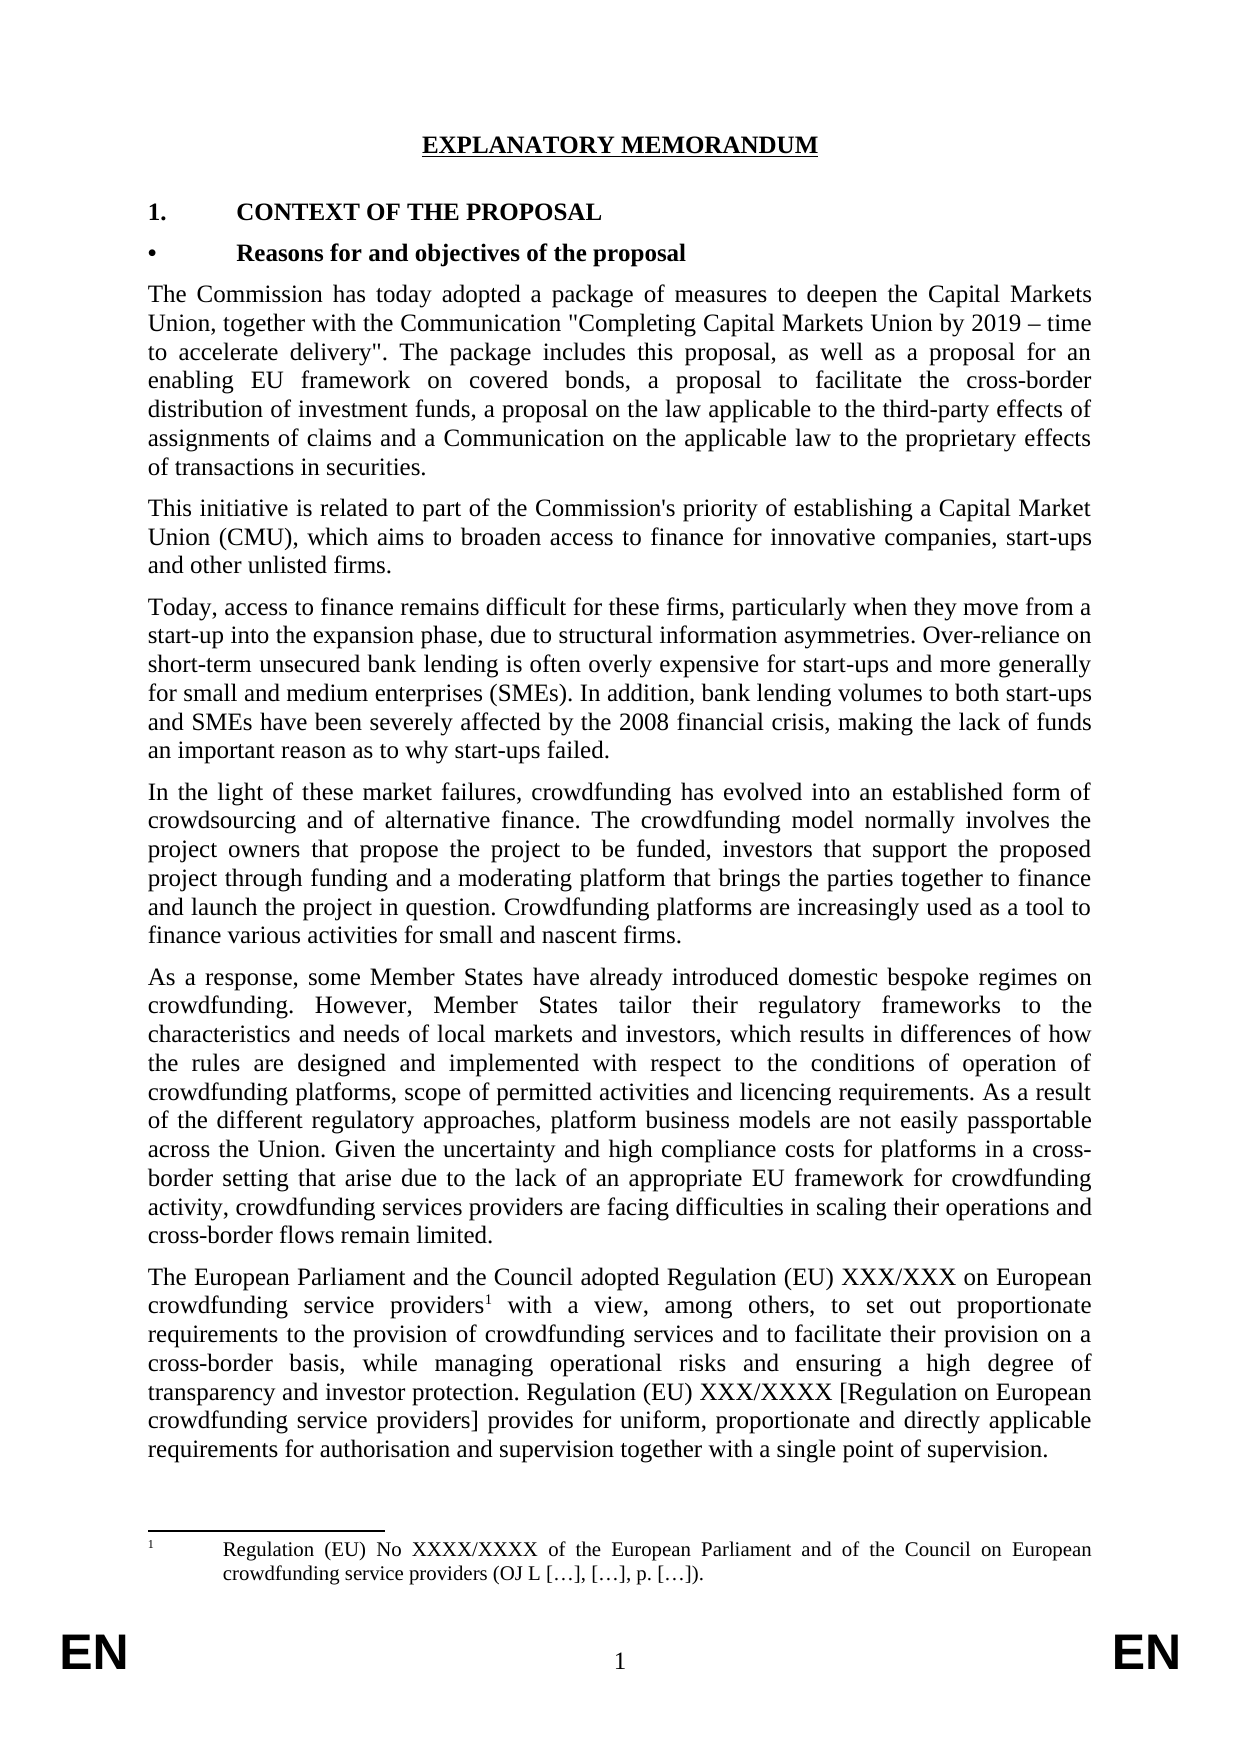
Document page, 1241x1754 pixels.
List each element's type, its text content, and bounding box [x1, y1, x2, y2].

subtitle • Reasons for and objectives of the proposal [148, 238, 1093, 267]
subtitle 1. CONTEXT OF THE PROPOSAL [148, 197, 1093, 226]
text EXPLANATORY MEMORANDUM [148, 131, 1093, 159]
text The Commission has today adopted a package of measures to deepen the Capital Markets Union, together with the Communication "Completing Capital Markets Union by 2019 – time to accelerate delivery". The package includes this proposal, as well as a proposal for an enabling EU framework on covered bonds, a proposal to facilitate the cross-border distribution of investment funds, a proposal on the law applicable to the third-party effects of assignments of claims and a Communication on the applicable law to the proprietary effects of transactions in securities. [148, 279, 1093, 481]
text In the light of these market failures, crowdfunding has evolved into an established form of crowdsourcing and of alternative finance. The crowdfunding model normally involves the project owners that propose the project to be funded, investors that support the proposed project through funding and a moderating platform that brings the parties together to finance and launch the project in question. Crowdfunding platforms are increasingly used as a tool to finance various activities for small and nascent firms. [148, 777, 1093, 949]
text Today, access to finance remains difficult for these firms, particularly when they move from a start-up into the expansion phase, due to structural information asymmetries. Over-reliance on short-term unsecured bank lending is often overly expensive for start-ups and more generally for small and medium enterprises (SMEs). In addition, bank lending volumes to both start-ups and SMEs have been severely affected by the 2008 financial crisis, making the lack of funds an important reason as to why start-ups failed. [148, 592, 1093, 764]
text As a response, some Member States have already introduced domestic bespoke regimes on crowdfunding. However, Member States tailor their regulatory frameworks to the characteristics and needs of local markets and investors, which results in differences of how the rules are designed and implemented with respect to the conditions of operation of crowdfunding platforms, scope of permitted activities and licencing requirements. As a result of the different regulatory approaches, platform business models are not easily passportable across the Union. Given the uncertainty and high compliance costs for platforms in a cross-border setting that arise due to the lack of an appropriate EU framework for crowdfunding activity, crowdfunding services providers are facing difficulties in scaling their operations and cross-border flows remain limited. [148, 962, 1093, 1249]
text The European Parliament and the Council adopted Regulation (EU) XXX/XXX on European crowdfunding service providers with a view, among others, to set out proportionate requirements to the provision of crowdfunding services and to facilitate their provision on a cross-border basis, while managing operational risks and ensuring a high degree of transparency and investor protection. Regulation (EU) XXX/XXXX [Regulation on European crowdfunding service providers] provides for uniform, proportionate and directly applicable requirements for authorisation and supervision together with a single point of supervision. [148, 1262, 1093, 1463]
text This initiative is related to part of the Commission's priority of establishing a Capital Market Union (CMU), which aims to broaden access to finance for innovative companies, start-ups and other unlisted firms. [148, 493, 1093, 579]
